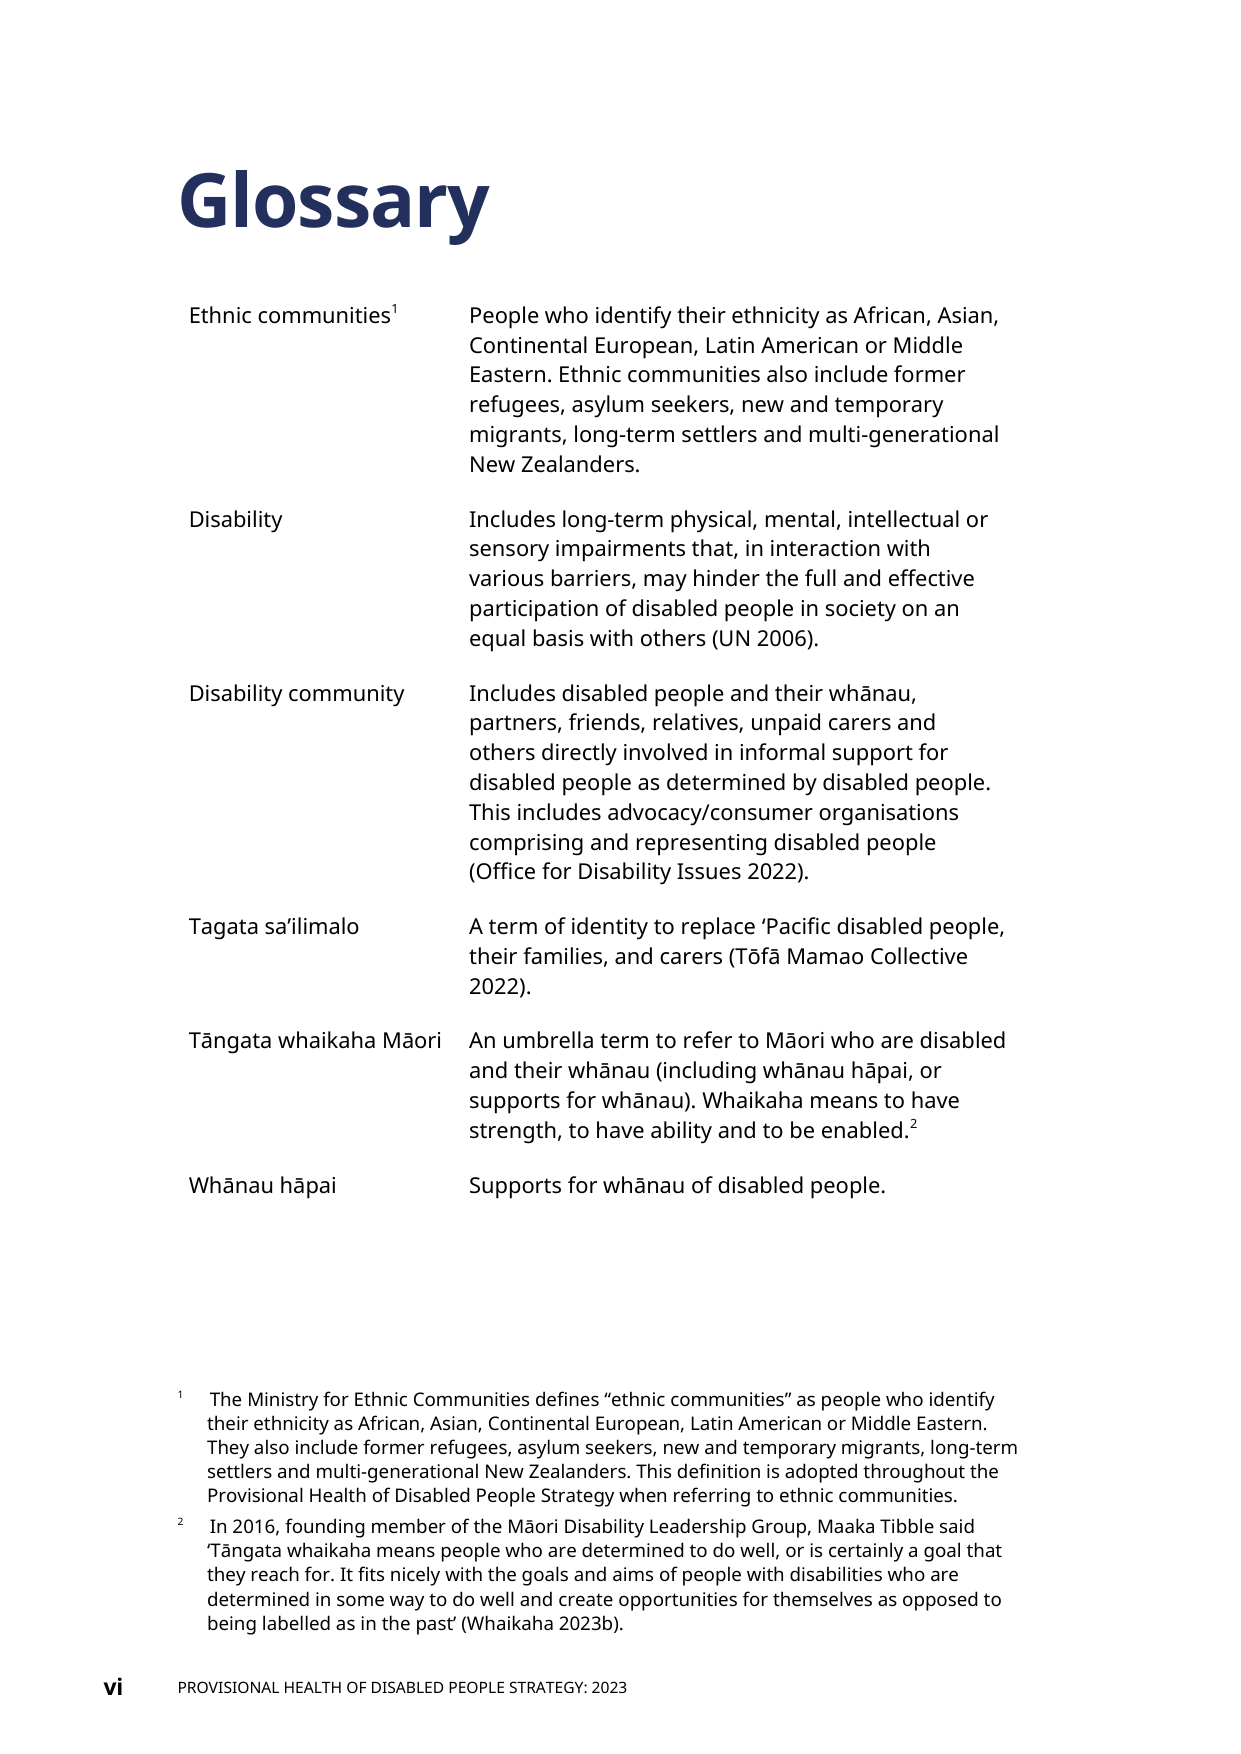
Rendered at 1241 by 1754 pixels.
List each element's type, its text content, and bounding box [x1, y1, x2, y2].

table_header Ethnic communities [177, 288, 458, 491]
table_cell Supports for whānau of disabled people. [458, 1157, 1019, 1212]
table_cell Includes long-term physical, mental, intellectual or sensory impairments that, in interaction with various barriers, may hinder the full and effective participation of disabled people in society on an equal basis with others (UN 2006). [458, 491, 1019, 665]
table_cell Tagata sa’ilimalo [177, 899, 458, 1013]
table_cell Disability [177, 491, 458, 665]
table_cell Includes disabled people and their whānau, partners, friends, relatives, unpaid carers and others directly involved in informal support for disabled people as determined by disabled people. This includes advocacy/consumer organisations comprising and representing disabled people (Office for Disability Issues 2022). [458, 665, 1019, 899]
table_cell Tāngata whaikaha Māori [177, 1013, 458, 1157]
table_cell A term of identity to replace ‘Pacific disabled people, their families, and carers (Tōfā Mamao Collective 2022). [458, 899, 1019, 1013]
table_cell An umbrella term to refer to Māori who are disabled and their whānau (including whānau hāpai, or supports for whānau). Whaikaha means to have strength, to have ability and to be enabled. [458, 1013, 1019, 1157]
table_header People who identify their ethnicity as African, Asian, Continental European, Latin American or Middle Eastern. Ethnic communities also include former refugees, asylum seekers, new and temporary migrants, long-term settlers and multi-generational New Zealanders. [458, 288, 1019, 491]
table_cell Whānau hāpai [177, 1157, 458, 1212]
subtitle Glossary [177, 148, 1019, 250]
table_cell Disability community [177, 665, 458, 899]
